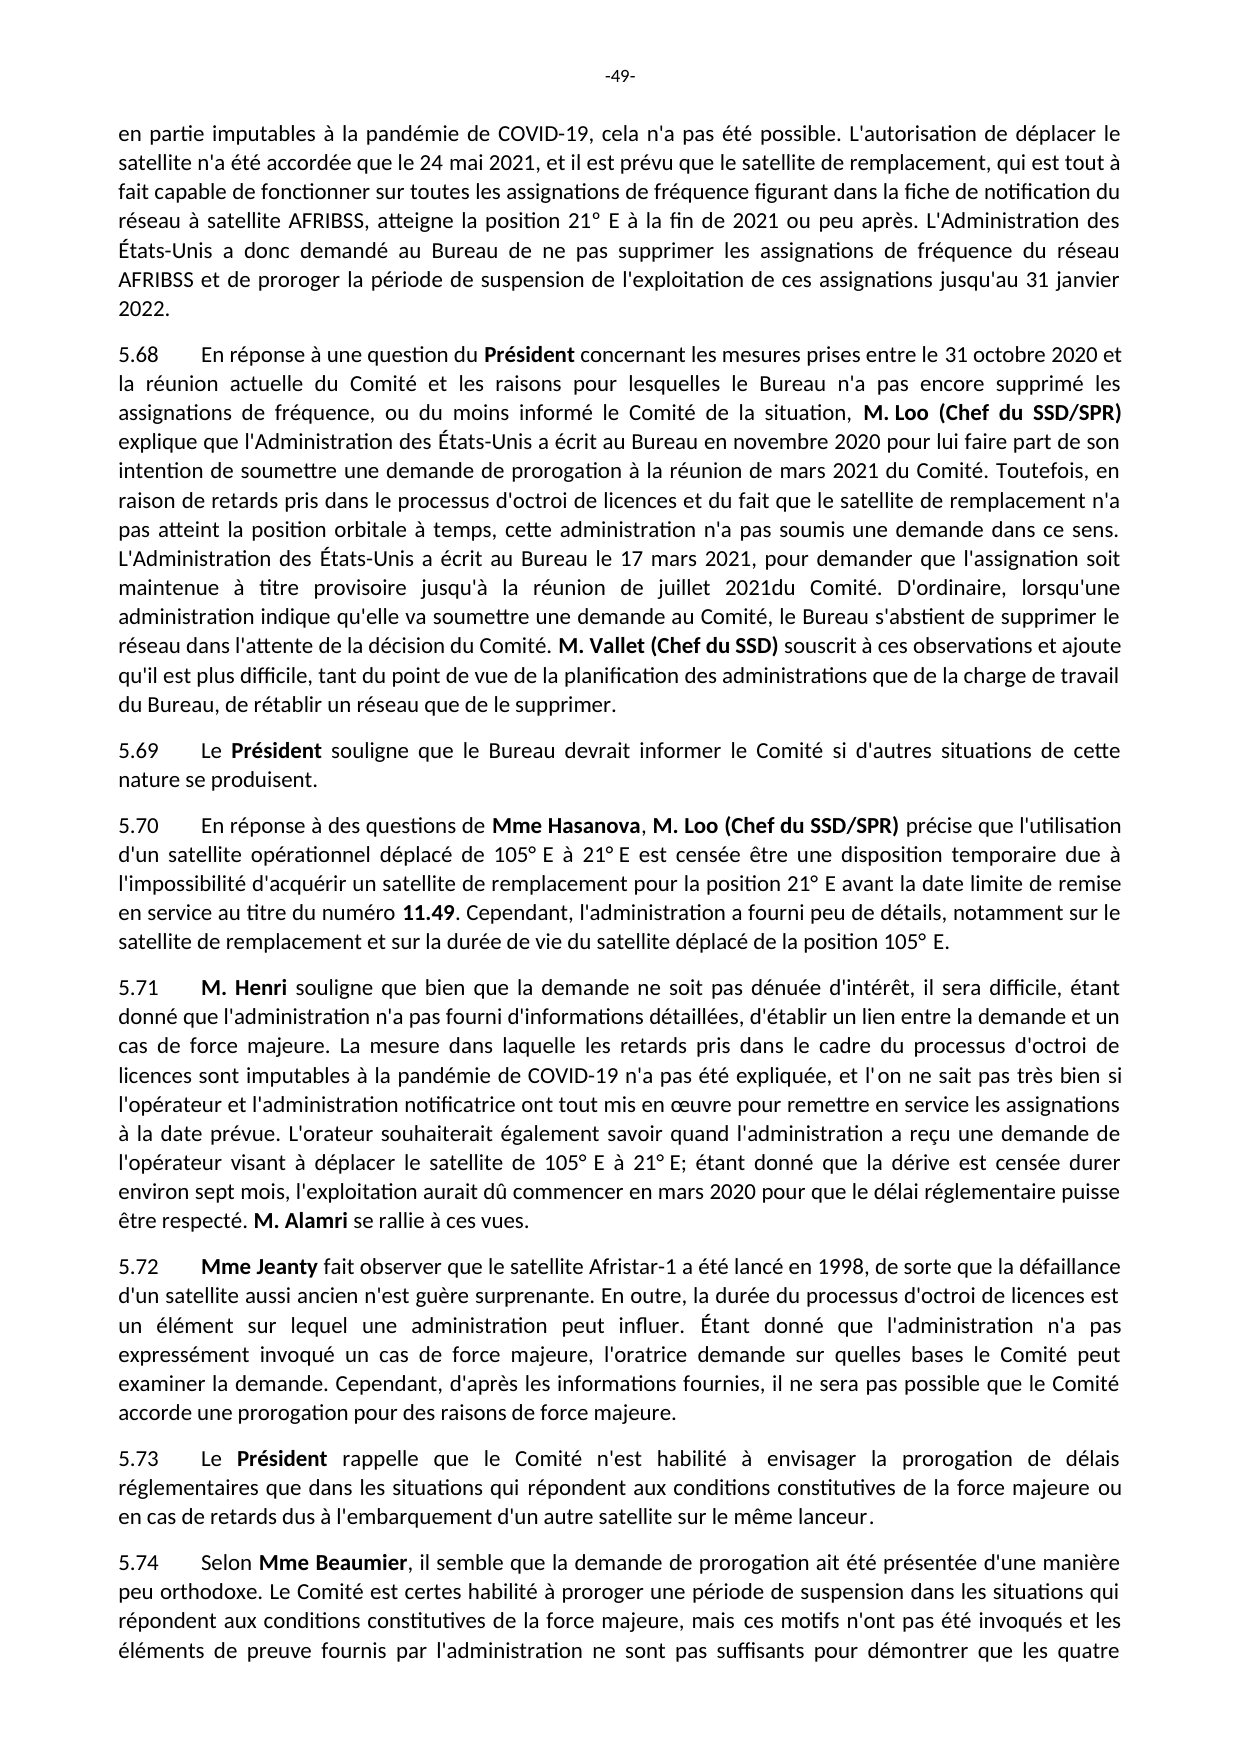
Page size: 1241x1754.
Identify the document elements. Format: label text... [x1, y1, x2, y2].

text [118, 118, 1122, 322]
text 5.70 En réponse à des questions de Mme Hasanova, M. Loo (Chef du SSD/SPR) précise que l'utilisation d'un satellite opérationnel déplacé de 105° E à 21° E est censée être une disposition temporaire due à l'impossibilité d'acquérir un satellite de remplacement pour la position 21° E avant la date limite de remise en service au titre du numéro 11.49. Cependant, l'administration a fourni peu de détails, notamment sur le satellite de remplacement et sur la durée de vie du satellite déplacé de la position 105° E. [118, 810, 1122, 956]
text 5.73 Le Président rappelle que le Comité n'est habilité à envisager la prorogation de délais réglementaires que dans les situations qui répondent aux conditions constitutives de la force majeure ou en cas de retards dus à l'embarquement d'un autre satellite sur le même lanceur. [118, 1443, 1122, 1531]
text 5.68 En réponse à une question du Président concernant les mesures prises entre le 31 octobre 2020 et la réunion actuelle du Comité et les raisons pour lesquelles le Bureau n'a pas encore supprimé les assignations de fréquence, ou du moins informé le Comité de la situation, M. Loo (Chef du SSD/SPR) explique que l'Administration des états-Unis a écrit au Bureau en novembre 2020 pour lui faire part de son intention de soumettre une demande de prorogation à la réunion de mars 2021 du Comité. Toutefois, en raison de retards pris dans le processus d'octroi de licences et du fait que le satellite de remplacement n'a pas atteint la position orbitale à temps, cette administration n'a pas soumis une demande dans ce sens. L'Administration des états-Unis a écrit au Bureau le 17 mars 2021, pour demander que l'assignation soit maintenue à titre provisoire jusqu'à la réunion de juillet 2021du Comité. D'ordinaire, lorsqu'une administration indique qu'elle va soumettre une demande au Comité, le Bureau s'abstient de supprimer le réseau dans l'attente de la décision du Comité. M. Vallet (Chef du SSD) souscrit à ces observations et ajoute qu'il est plus difficile, tant du point de vue de la planification des administrations que de la charge de travail du Bureau, de rétablir un réseau que de le supprimer. [118, 339, 1122, 718]
text 5.69 Le Président souligne que le Bureau devrait informer le Comité si d'autres situations de cette nature se produisent. [118, 735, 1122, 793]
text 5.71 M. Henri souligne que bien que la demande ne soit pas dénuée d'intérêt, il sera difficile, étant donné que l'administration n'a pas fourni d'informations détaillées, d'établir un lien entre la demande et un cas de force majeure. La mesure dans laquelle les retards pris dans le cadre du processus d'octroi de licences sont imputables à la pandémie de COVID-19 n'a pas été expliquée, et l'on ne sait pas très bien si l'opérateur et l'administration notificatrice ont tout mis en œuvre pour remettre en service les assignations à la date prévue. L'orateur souhaiterait également savoir quand l'administration a reçu une demande de l'opérateur visant à déplacer le satellite de 105° E à 21° E; étant donné que la dérive est censée durer environ sept mois, l'exploitation aurait dû commencer en mars 2020 pour que le délai réglementaire puisse être respecté. M. Alamri se rallie à ces vues. [118, 972, 1122, 1235]
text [118, 1547, 1122, 1664]
text 5.72 Mme Jeanty fait observer que le satellite Afristar-1 a été lancé en 1998, de sorte que la défaillance d'un satellite aussi ancien n'est guère surprenante. En outre, la durée du processus d'octroi de licences est un élément sur lequel une administration peut influer. étant donné que l'administration n'a pas expressément invoqué un cas de force majeure, l'oratrice demande sur quelles bases le Comité peut examiner la demande. Cependant, d'après les informations fournies, il ne sera pas possible que le Comité accorde une prorogation pour des raisons de force majeure. [118, 1251, 1122, 1426]
